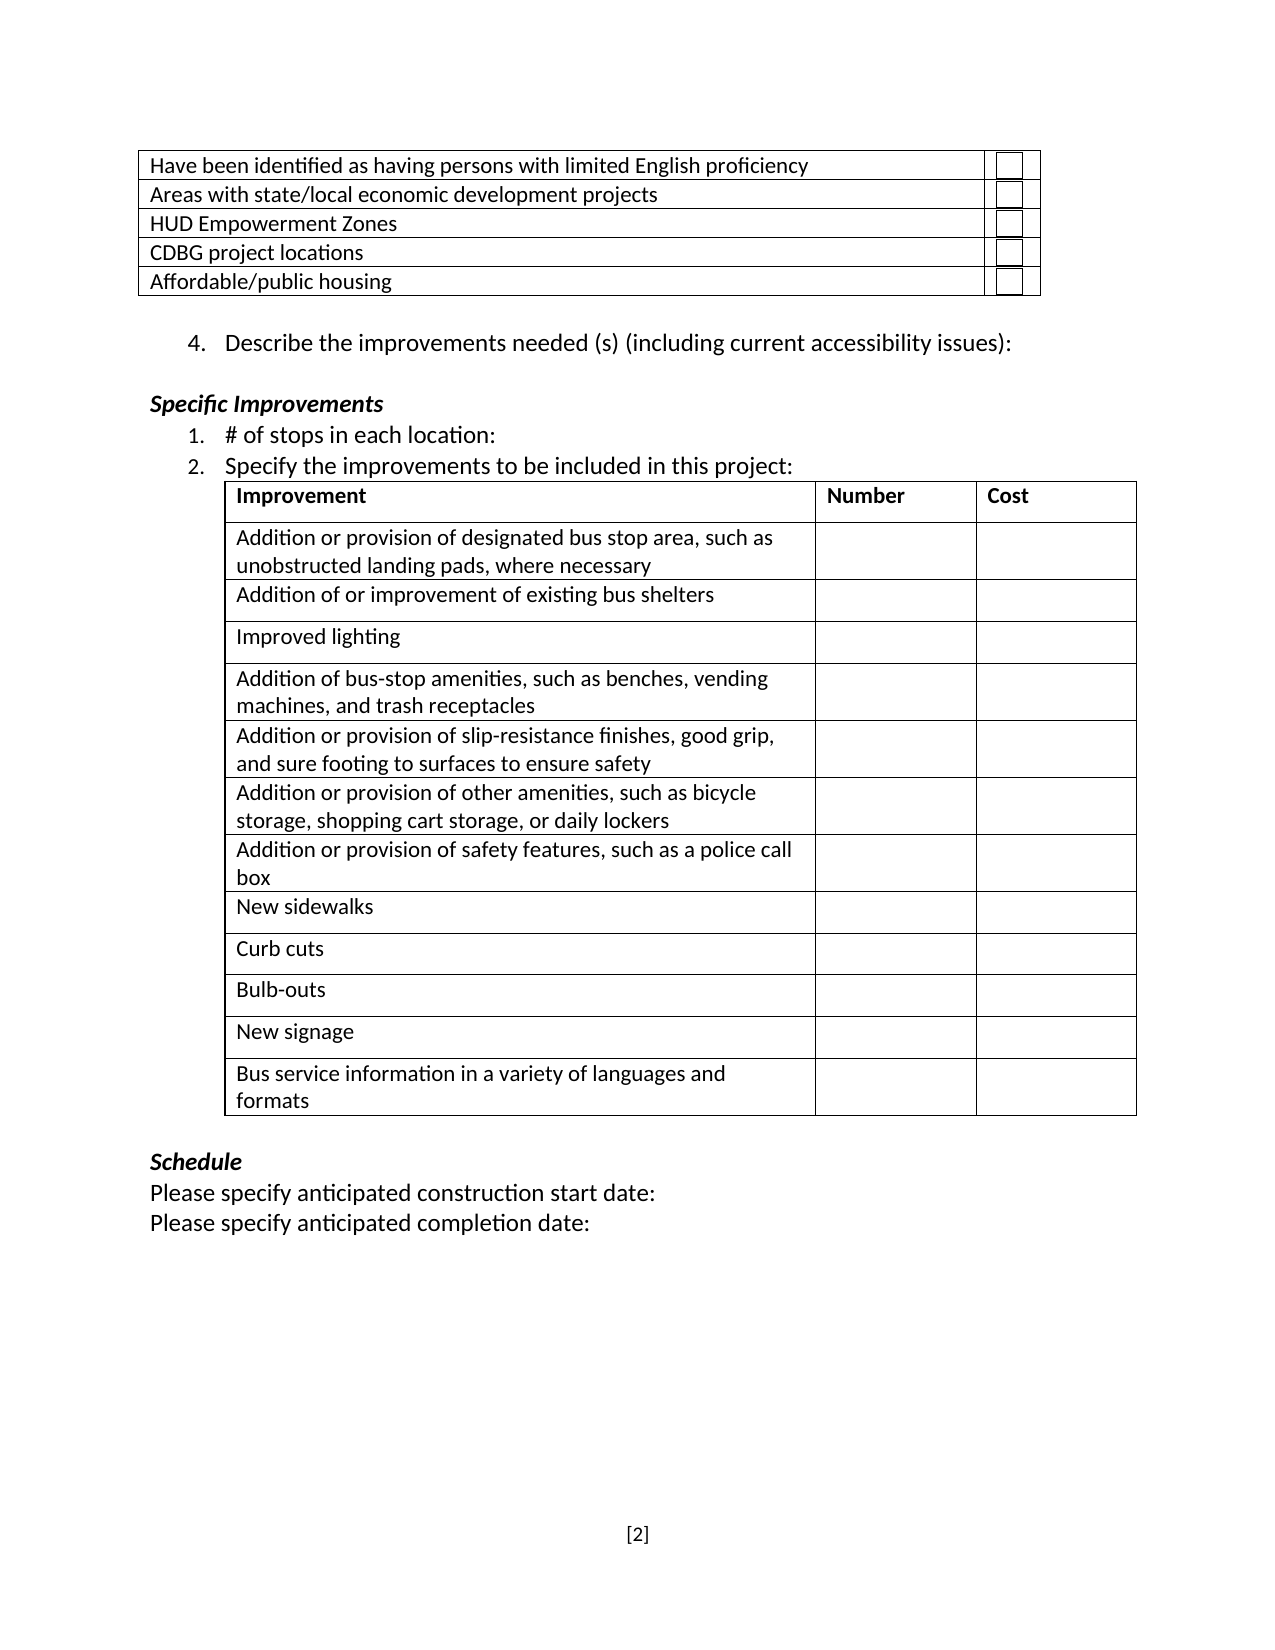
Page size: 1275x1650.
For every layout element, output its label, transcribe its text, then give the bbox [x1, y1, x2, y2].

table_cell [816, 892, 976, 933]
table_cell Improved lighting [226, 622, 815, 663]
table_header Improvement [226, 482, 815, 522]
table_cell Bulb-outs [226, 975, 815, 1016]
table_cell [816, 975, 976, 1016]
table_cell [816, 721, 976, 777]
table_cell Addition of or improvement of existing bus shelters [226, 580, 815, 621]
table_cell [977, 1017, 1136, 1058]
table_cell [977, 622, 1136, 663]
table_cell [816, 934, 976, 974]
table_cell Addition or provision of safety features, such as a police call box [226, 835, 815, 891]
table_cell [816, 835, 976, 891]
list # of stops in each location: [187, 419, 1125, 450]
table_cell [977, 1059, 1136, 1115]
table_cell [977, 835, 1136, 891]
list Specify the improvements to be included in this project: [187, 450, 1125, 481]
table_cell Addition or provision of designated bus stop area, such as unobstructed landing pads, where necessary [226, 523, 815, 579]
table_cell HUD Empowerment Zones [139, 209, 984, 237]
table_cell CDBG project locations [139, 238, 984, 266]
table_cell Addition of bus-stop amenities, such as benches, vending machines, and trash receptacles [226, 664, 815, 720]
table_cell [816, 622, 976, 663]
table_cell [977, 934, 1136, 974]
table_cell Addition or provision of slip-resistance finishes, good grip, and sure footing to surfaces to ensure safety [226, 721, 815, 777]
text Please specify anticipated completion date: [150, 1207, 1125, 1238]
table_cell Have been identified as having persons with limited English proficiency [139, 151, 984, 179]
table_cell [985, 238, 1040, 266]
table_header Number [816, 482, 976, 522]
table_cell [985, 209, 1040, 237]
table_cell Bus service information in a variety of languages and formats [226, 1059, 815, 1115]
table_cell [985, 267, 1040, 295]
table_cell Affordable/public housing [139, 267, 984, 295]
table_cell [816, 1017, 976, 1058]
table_cell [985, 180, 1040, 208]
table_cell Curb cuts [226, 934, 815, 974]
table_cell [816, 580, 976, 621]
table_cell [977, 664, 1136, 720]
table_cell Addition or provision of other amenities, such as bicycle storage, shopping cart storage, or daily lockers [226, 778, 815, 834]
table_header Cost [977, 482, 1136, 522]
table_cell New signage [226, 1017, 815, 1058]
table_cell [977, 778, 1136, 834]
table_cell [977, 892, 1136, 933]
list Describe the improvements needed (s) (including current accessibility issues): [187, 327, 1125, 358]
text Specific Improvements [150, 388, 1125, 419]
table_cell [816, 523, 976, 579]
table_cell [977, 721, 1136, 777]
table_cell [977, 975, 1136, 1016]
table_cell [816, 1059, 976, 1115]
table_cell [977, 580, 1136, 621]
text Schedule [150, 1146, 1125, 1177]
text Please specify anticipated construction start date: [150, 1177, 1125, 1207]
table_cell [816, 664, 976, 720]
table_cell [816, 778, 976, 834]
table_cell [977, 523, 1136, 579]
table_cell Areas with state/local economic development projects [139, 180, 984, 208]
table_cell [985, 151, 1040, 179]
table_cell New sidewalks [226, 892, 815, 933]
